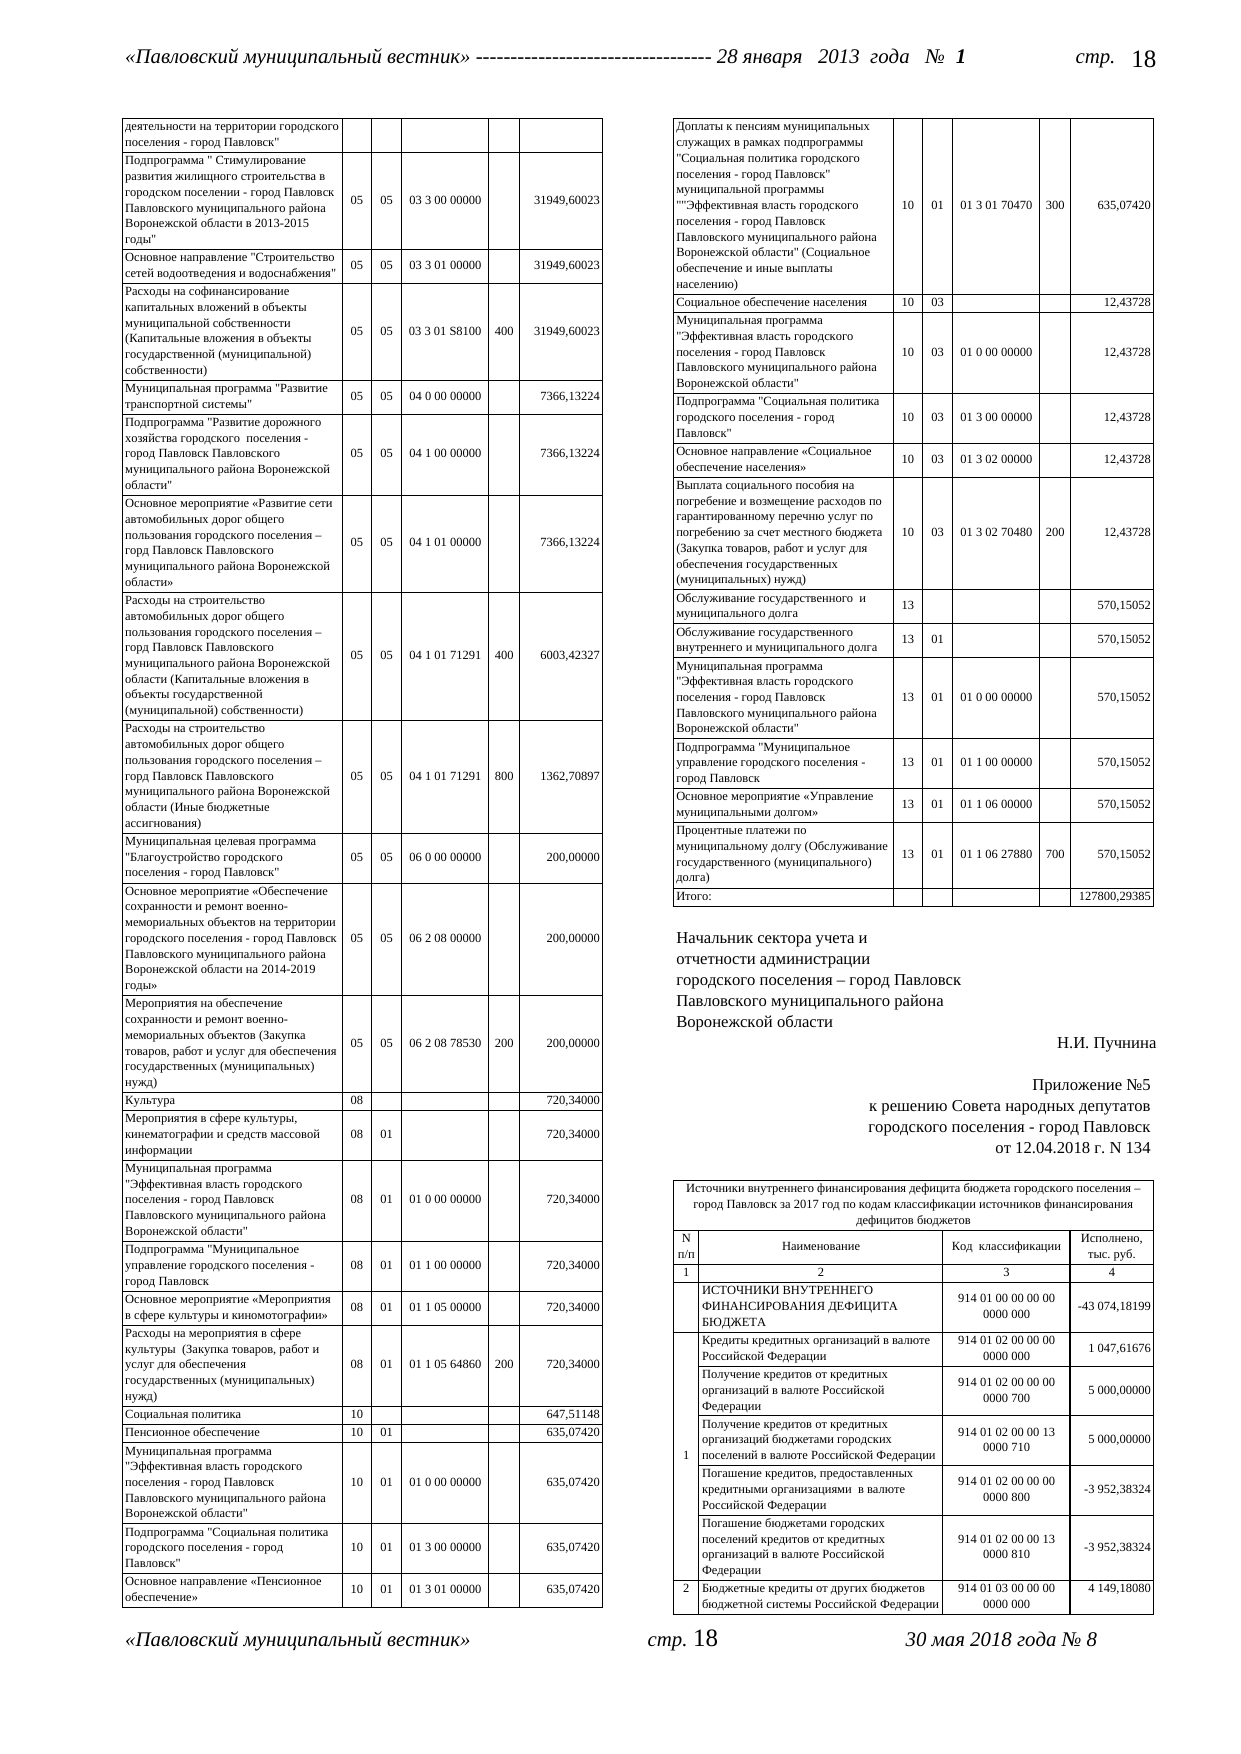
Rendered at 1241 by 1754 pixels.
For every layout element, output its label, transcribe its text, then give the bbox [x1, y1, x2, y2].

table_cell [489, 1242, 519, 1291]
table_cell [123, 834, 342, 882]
text городского поселения – город Павловск [676, 970, 1156, 989]
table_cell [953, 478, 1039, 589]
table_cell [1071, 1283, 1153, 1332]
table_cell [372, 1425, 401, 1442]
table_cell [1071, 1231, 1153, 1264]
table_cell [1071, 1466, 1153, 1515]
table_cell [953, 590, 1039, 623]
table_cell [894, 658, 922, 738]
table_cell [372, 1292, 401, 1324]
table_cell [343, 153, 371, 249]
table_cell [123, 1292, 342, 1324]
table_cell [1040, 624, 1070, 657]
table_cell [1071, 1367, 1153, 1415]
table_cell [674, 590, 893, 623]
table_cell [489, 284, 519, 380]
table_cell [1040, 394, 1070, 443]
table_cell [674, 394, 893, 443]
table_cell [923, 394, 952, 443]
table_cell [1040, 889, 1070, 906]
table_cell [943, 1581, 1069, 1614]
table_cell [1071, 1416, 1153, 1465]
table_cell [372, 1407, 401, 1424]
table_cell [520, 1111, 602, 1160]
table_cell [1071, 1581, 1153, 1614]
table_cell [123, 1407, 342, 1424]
text Н.И. Пучнина [676, 1033, 1156, 1052]
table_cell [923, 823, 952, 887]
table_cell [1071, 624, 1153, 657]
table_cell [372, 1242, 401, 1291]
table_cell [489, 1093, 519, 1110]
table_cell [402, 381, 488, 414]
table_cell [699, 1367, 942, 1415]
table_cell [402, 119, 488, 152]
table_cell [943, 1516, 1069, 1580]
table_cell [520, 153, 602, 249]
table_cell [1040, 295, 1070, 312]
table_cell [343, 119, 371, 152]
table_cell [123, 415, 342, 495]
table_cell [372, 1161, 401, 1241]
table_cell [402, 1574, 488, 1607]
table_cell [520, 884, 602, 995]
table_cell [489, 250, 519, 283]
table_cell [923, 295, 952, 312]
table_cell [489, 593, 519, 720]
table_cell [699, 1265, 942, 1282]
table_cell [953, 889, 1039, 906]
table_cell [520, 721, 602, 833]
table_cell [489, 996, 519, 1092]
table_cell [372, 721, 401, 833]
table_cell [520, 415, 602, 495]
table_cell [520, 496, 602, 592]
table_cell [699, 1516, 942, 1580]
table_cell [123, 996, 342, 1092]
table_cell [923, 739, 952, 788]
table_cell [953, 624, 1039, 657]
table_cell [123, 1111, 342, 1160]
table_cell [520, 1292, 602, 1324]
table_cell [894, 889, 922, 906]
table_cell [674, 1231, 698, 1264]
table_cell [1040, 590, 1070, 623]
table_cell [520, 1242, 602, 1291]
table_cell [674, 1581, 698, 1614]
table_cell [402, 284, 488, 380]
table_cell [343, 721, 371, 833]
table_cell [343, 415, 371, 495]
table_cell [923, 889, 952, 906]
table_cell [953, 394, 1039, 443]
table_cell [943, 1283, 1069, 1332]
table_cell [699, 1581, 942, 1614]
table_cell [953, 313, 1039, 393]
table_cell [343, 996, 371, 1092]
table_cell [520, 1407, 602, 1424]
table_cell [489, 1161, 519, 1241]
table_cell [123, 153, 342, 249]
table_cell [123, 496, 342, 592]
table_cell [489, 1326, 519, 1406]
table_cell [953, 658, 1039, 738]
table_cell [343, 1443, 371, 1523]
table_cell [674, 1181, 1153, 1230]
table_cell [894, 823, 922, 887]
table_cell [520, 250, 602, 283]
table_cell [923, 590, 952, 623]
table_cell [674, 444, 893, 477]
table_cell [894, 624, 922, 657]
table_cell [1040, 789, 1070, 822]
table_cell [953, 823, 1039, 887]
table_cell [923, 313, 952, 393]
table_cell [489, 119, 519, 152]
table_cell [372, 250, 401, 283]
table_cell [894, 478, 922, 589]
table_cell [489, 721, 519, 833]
text Начальник сектора учета и [676, 928, 1156, 947]
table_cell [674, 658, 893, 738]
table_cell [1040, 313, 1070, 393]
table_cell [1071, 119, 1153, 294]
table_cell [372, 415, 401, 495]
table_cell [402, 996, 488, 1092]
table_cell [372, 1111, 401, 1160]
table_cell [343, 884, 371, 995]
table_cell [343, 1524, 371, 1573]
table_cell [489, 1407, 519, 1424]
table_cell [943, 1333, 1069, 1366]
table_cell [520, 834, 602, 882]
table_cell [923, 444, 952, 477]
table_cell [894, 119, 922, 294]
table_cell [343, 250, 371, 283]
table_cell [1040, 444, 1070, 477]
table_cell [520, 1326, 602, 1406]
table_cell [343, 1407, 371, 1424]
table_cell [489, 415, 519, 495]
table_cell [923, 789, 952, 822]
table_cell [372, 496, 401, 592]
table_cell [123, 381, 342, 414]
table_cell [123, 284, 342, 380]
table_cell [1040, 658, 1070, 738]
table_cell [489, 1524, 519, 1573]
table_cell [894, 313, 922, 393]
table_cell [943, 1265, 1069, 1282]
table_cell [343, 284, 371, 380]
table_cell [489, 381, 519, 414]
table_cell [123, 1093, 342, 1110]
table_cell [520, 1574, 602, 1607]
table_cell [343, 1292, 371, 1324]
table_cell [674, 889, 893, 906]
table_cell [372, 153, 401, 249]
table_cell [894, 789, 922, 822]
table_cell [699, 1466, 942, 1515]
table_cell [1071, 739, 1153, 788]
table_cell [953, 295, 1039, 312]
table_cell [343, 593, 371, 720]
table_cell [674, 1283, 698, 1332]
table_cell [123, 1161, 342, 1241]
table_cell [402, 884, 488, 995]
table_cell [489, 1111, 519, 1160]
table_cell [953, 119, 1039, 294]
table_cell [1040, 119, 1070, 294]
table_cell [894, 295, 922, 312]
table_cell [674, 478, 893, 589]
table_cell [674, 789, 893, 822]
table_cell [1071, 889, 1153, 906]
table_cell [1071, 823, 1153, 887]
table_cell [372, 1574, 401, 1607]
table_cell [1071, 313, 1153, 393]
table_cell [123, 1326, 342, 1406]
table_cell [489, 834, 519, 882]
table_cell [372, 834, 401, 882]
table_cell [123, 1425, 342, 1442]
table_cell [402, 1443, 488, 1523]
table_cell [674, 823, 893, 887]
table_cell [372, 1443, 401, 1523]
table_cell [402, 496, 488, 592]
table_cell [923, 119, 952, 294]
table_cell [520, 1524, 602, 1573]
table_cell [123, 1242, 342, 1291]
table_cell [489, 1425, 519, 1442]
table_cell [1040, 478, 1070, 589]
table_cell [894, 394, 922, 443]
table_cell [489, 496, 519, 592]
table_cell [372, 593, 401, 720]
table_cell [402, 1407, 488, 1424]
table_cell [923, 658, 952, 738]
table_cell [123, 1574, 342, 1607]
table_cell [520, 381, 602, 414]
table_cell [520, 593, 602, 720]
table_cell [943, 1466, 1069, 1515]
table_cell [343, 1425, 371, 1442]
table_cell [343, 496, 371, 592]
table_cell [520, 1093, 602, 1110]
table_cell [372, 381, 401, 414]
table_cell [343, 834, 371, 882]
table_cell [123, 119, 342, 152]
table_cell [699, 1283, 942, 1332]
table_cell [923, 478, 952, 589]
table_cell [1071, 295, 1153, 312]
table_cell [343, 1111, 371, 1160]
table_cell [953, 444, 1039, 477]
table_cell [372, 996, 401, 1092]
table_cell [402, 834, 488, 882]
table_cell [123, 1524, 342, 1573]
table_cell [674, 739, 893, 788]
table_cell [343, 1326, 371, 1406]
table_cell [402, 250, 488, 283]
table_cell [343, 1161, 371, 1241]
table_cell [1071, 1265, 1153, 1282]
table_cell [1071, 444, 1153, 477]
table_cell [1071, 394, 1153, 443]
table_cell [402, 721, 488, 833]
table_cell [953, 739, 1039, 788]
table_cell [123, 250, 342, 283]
text Павловского муниципального района [676, 991, 1156, 1010]
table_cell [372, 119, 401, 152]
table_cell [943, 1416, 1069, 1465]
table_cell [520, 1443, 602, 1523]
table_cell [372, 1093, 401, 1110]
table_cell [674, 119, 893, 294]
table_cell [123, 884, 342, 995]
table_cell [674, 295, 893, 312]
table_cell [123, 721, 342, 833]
text отчетности администрации [676, 949, 1156, 968]
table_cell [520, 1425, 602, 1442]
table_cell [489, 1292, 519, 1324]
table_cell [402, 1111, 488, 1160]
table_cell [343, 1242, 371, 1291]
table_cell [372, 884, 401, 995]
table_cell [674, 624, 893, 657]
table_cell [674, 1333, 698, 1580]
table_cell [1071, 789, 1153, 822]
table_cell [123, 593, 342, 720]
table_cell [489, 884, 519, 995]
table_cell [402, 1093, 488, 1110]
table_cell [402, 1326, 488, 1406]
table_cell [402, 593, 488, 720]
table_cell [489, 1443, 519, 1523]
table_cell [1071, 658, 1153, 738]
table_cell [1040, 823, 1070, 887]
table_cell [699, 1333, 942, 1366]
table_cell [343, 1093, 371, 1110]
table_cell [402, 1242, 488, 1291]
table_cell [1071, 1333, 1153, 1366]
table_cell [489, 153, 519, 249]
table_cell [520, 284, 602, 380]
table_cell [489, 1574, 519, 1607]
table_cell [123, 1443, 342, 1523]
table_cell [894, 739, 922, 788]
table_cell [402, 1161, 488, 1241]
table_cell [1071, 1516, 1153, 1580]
text Воронежской области [676, 1012, 1156, 1031]
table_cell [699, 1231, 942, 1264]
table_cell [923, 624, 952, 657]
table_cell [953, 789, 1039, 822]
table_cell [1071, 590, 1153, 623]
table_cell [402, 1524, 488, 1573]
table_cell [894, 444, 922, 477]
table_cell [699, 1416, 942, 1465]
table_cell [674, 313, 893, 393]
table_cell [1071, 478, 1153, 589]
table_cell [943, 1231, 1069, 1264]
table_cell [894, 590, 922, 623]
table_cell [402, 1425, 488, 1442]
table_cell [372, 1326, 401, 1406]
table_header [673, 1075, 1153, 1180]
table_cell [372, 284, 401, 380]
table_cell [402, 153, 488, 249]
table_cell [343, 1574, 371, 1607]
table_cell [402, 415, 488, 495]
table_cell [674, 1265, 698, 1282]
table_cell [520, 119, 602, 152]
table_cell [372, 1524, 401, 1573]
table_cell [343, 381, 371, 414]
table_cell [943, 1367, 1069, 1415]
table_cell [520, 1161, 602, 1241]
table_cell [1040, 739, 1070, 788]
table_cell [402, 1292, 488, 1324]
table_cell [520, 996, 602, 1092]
